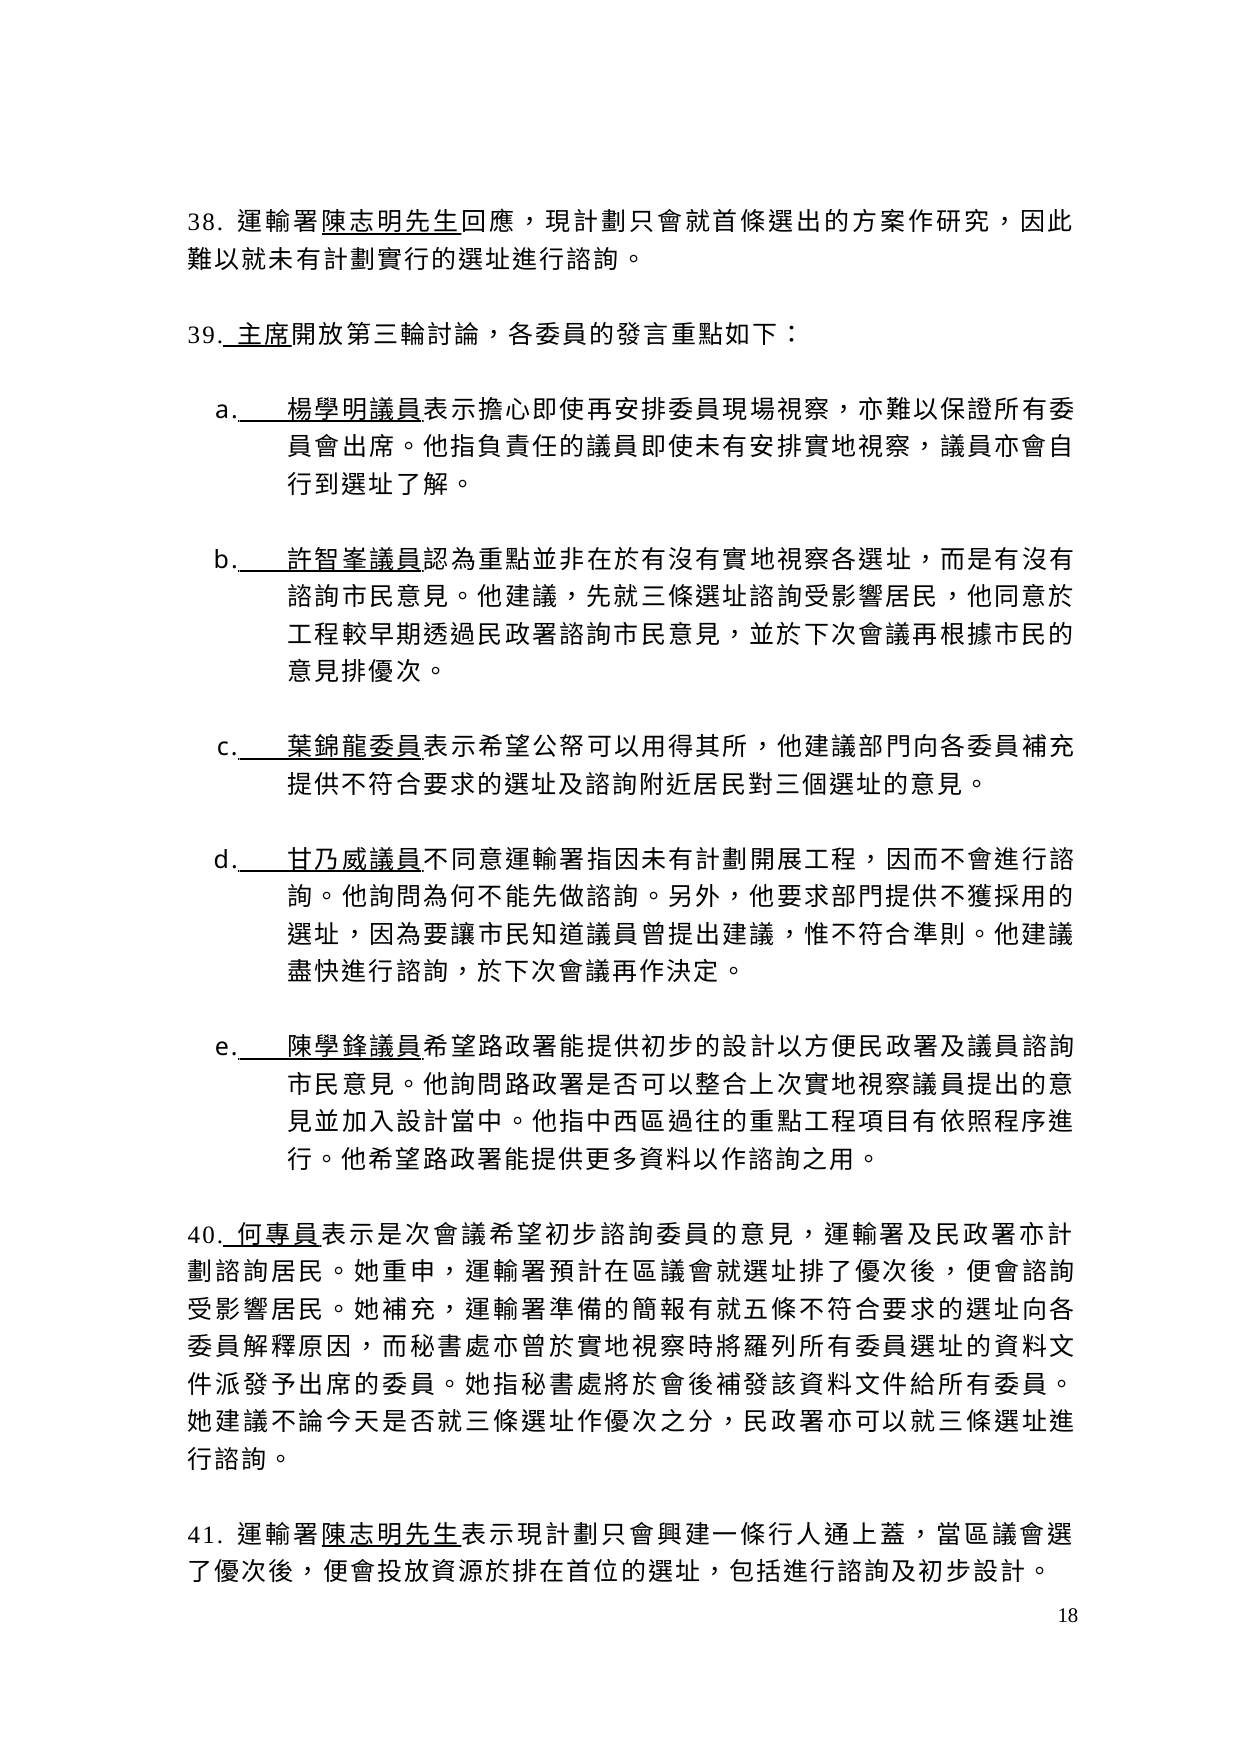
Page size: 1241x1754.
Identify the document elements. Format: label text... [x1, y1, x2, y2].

list 何專員表示是次會議希望初步諮詢委員的意見，運輸署及民政署亦計劃諮詢居民。她重申，運輸署預計在區議會就選址排了優次後，便會諮詢受影響居民。她補充，運輸署準備的簡報有就五條不符合要求的選址向各委員解釋原因，而秘書處亦曾於實地視察時將羅列所有委員選址的資料文件派發予出席的委員。她指秘書處將於會後補發該資料文件給所有委員。她建議不論今天是否就三條選址作優次之分，民政署亦可以就三條選址進行諮詢。 [187, 1214, 1075, 1476]
list 陳學鋒議員希望路政署能提供初步的設計以方便民政署及議員諮詢市民意見。他詢問路政署是否可以整合上次實地視察議員提出的意見並加入設計當中。他指中西區過往的重點工程項目有依照程序進行。他希望路政署能提供更多資料以作諮詢之用。 [237, 1026, 1075, 1176]
list 運輸署陳志明先生表示現計劃只會興建一條行人通上蓋，當區議會選了優次後，便會投放資源於排在首位的選址，包括進行諮詢及初步設計。 [187, 1514, 1075, 1589]
list 許智峯議員認為重點並非在於有沒有實地視察各選址，而是有沒有諮詢市民意見。他建議，先就三條選址諮詢受影響居民，他同意於工程較早期透過民政署諮詢市民意見，並於下次會議再根據市民的意見排優次。 [237, 539, 1075, 689]
list 葉錦龍委員表示希望公帑可以用得其所，他建議部門向各委員補充提供不符合要求的選址及諮詢附近居民對三個選址的意見。 [237, 726, 1075, 801]
list 甘乃威議員不同意運輸署指因未有計劃開展工程，因而不會進行諮詢。他詢問為何不能先做諮詢。另外，他要求部門提供不獲採用的選址，因為要讓市民知道議員曾提出建議，惟不符合準則。他建議盡快進行諮詢，於下次會議再作決定。 [237, 839, 1075, 989]
list 楊學明議員表示擔心即使再安排委員現場視察，亦難以保證所有委員會出席。他指負責任的議員即使未有安排實地視察，議員亦會自行到選址了解。 [237, 389, 1075, 501]
list 主席開放第三輪討論，各委員的發言重點如下： [187, 314, 1075, 351]
list 運輸署陳志明先生回應，現計劃只會就首條選出的方案作研究，因此難以就未有計劃實行的選址進行諮詢。 [187, 201, 1075, 276]
